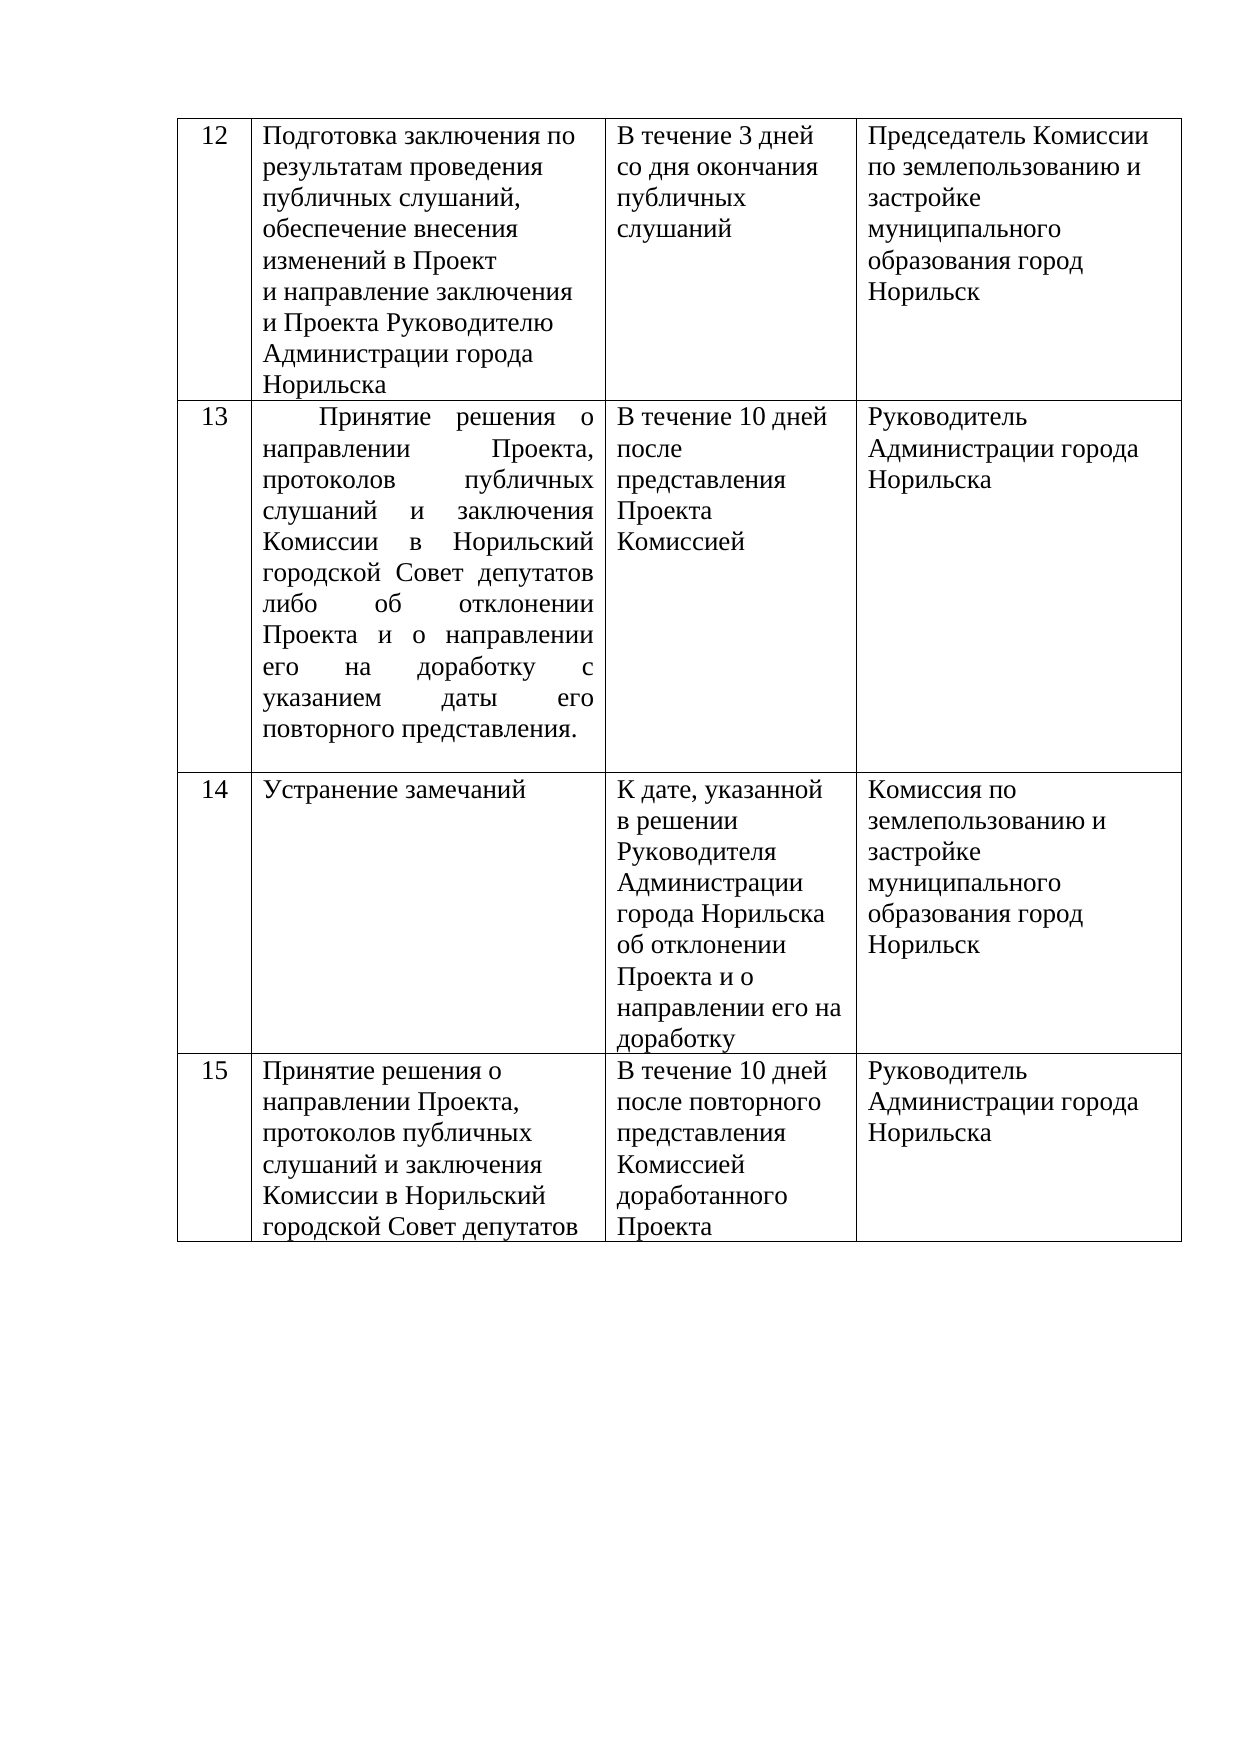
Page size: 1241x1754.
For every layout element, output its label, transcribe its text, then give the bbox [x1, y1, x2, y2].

table_cell 14 [178, 773, 251, 1053]
table_cell Принятие решения о направлении Проекта, протоколов публичных слушаний и заключения Комиссии в Норильский городской Совет депутатов [252, 1054, 605, 1241]
table_cell 12 [178, 119, 251, 399]
table_cell Комиссия по землепользованию и застройке муниципального образования город Норильск [857, 773, 1181, 1053]
table_cell В течение 10 дней после представления Проекта Комиссией [606, 401, 856, 772]
table_cell В течение 10 дней после повторного представления Комиссией доработанного Проекта [606, 1054, 856, 1241]
table_cell В течение 3 дней со дня окончания публичных слушаний [606, 119, 856, 399]
table_cell Принятие решения о направлении Проекта, протоколов публичных слушаний и заключения Комиссии в Норильский городской Совет депутатов либо об отклонении Проекта и о направлении его на доработку с указанием даты его повторного представления. [252, 401, 605, 772]
table_cell Руководитель Администрации города Норильска [857, 401, 1181, 772]
table_cell 13 [178, 401, 251, 772]
table_cell 15 [178, 1054, 251, 1241]
table_cell Руководитель Администрации города Норильска [857, 1054, 1181, 1241]
table_cell К дате, указанной в решении Руководителя Администрации города Норильска об отклонении Проекта и о направлении его на доработку [606, 773, 856, 1053]
table_cell Подготовка заключения по результатам проведения публичных слушаний, обеспечение внесения изменений в Проект и направление заключения и Проекта Руководителю Администрации города Норильска [252, 119, 605, 399]
table_cell Устранение замечаний [252, 773, 605, 1053]
table_cell Председатель Комиссии по землепользованию и застройке муниципального образования город Норильск [857, 119, 1181, 399]
